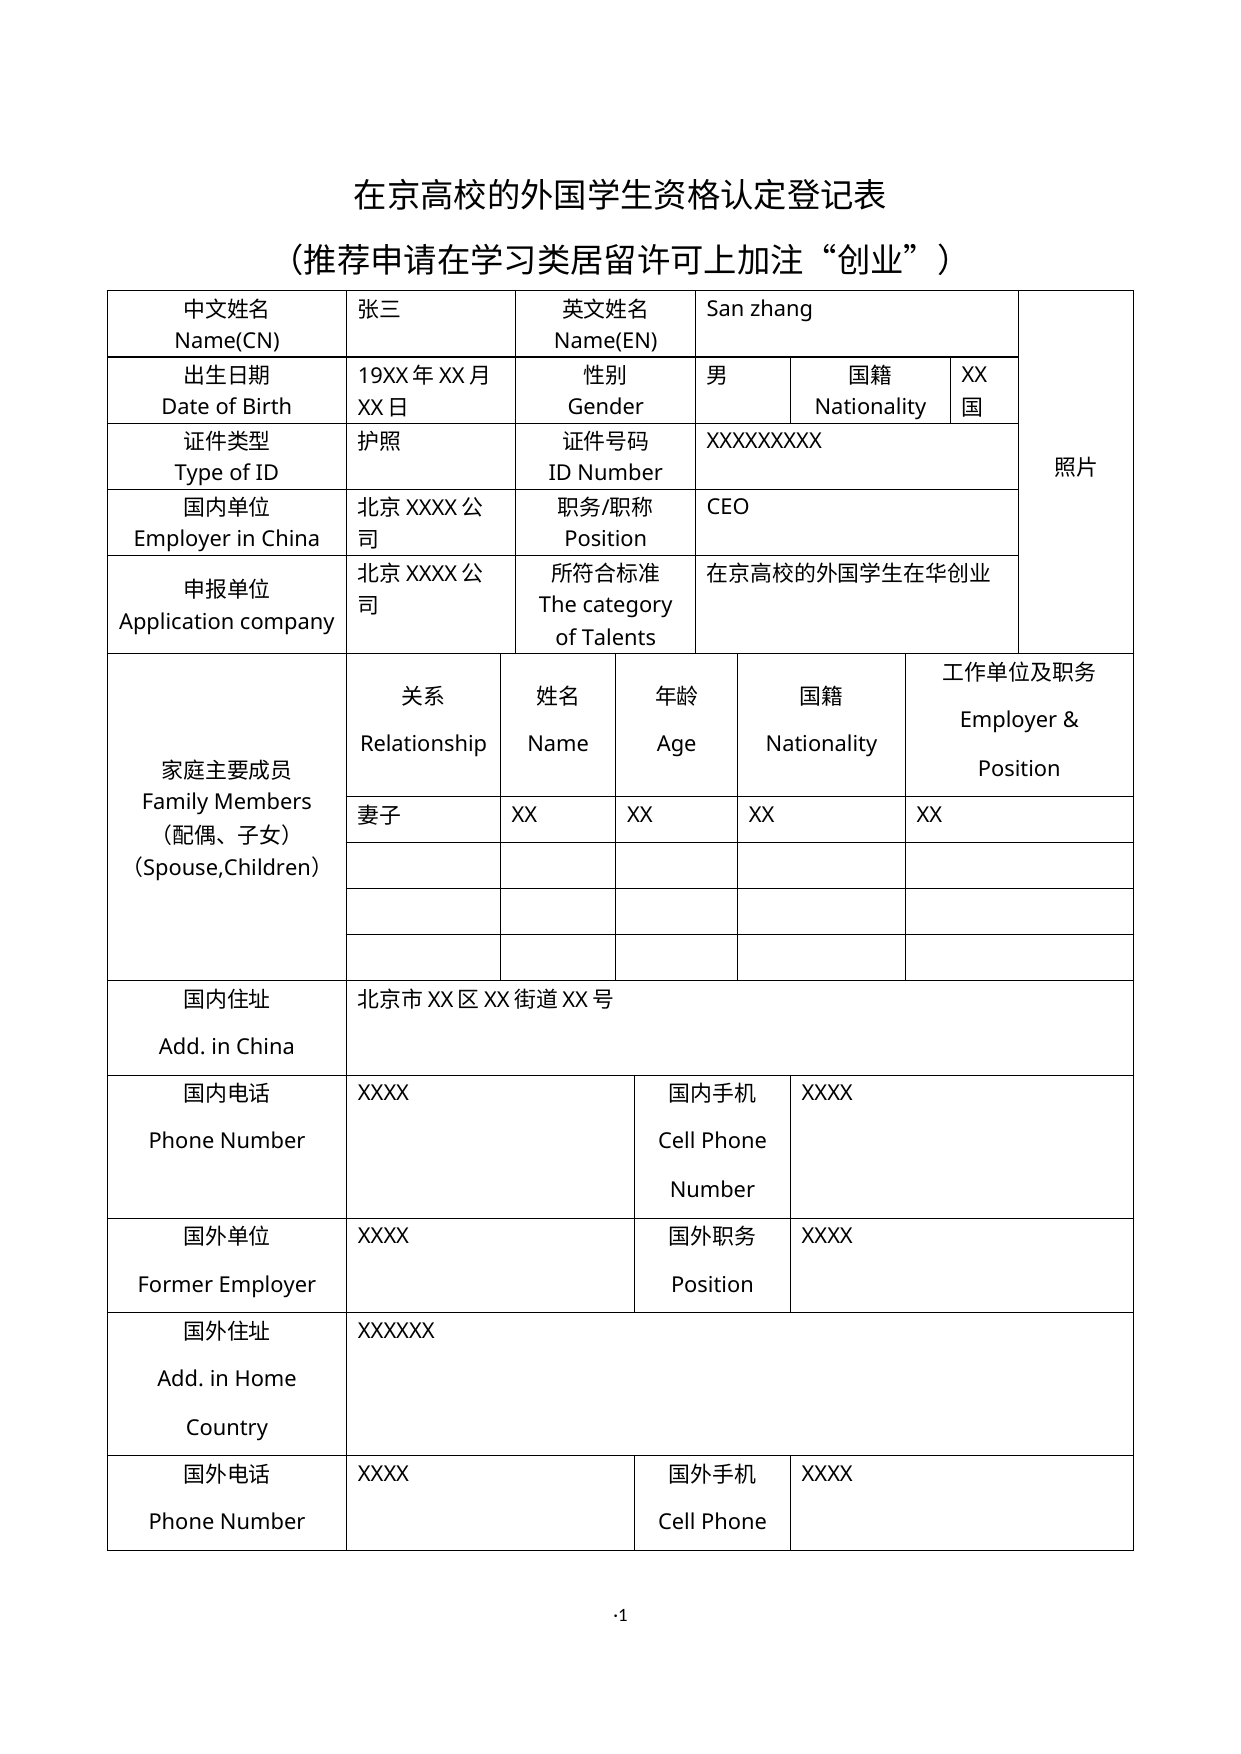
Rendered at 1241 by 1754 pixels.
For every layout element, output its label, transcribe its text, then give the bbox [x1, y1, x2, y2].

table_cell [347, 889, 500, 934]
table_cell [635, 1456, 790, 1550]
table_cell 性别 Gender [516, 358, 695, 422]
table_cell 出生日期 Date of Birth [108, 358, 346, 422]
table_cell [616, 843, 737, 888]
table_cell CEO [696, 490, 1018, 554]
table_cell [616, 935, 737, 980]
table_cell [347, 843, 500, 888]
table_cell 北京XXXX公司 [347, 490, 515, 554]
table_cell XXXXXXXXX [696, 424, 1018, 488]
table_cell XX国 [951, 358, 1018, 422]
table_cell XX [906, 797, 1133, 842]
table_header 张三 [347, 291, 515, 356]
table_cell 国外住址 Add. in Home Country [108, 1313, 346, 1455]
table_cell 姓名 Name [501, 654, 615, 796]
table_cell 19XX年XX月XX日 [347, 358, 515, 422]
table_cell 国外单位 Former Employer [108, 1219, 346, 1312]
table_cell [738, 843, 905, 888]
table_cell [906, 889, 1133, 934]
table_cell XXXX [791, 1456, 1133, 1550]
table_header 中文姓名 Name(CN) [108, 291, 346, 356]
text （推荐申请在学习类居留许可上加注“创业”） [187, 225, 1053, 290]
table_cell XX [616, 797, 737, 842]
table_cell 职务/职称 Position [516, 490, 695, 554]
table_cell 国内单位 Employer in China [108, 490, 346, 554]
table_cell [906, 935, 1133, 980]
table_header 英文姓名 Name(EN) [516, 291, 695, 356]
table_cell XXXX [791, 1219, 1133, 1312]
table_cell XX [501, 797, 615, 842]
table_cell XXXXXX [347, 1313, 1133, 1455]
table_cell 护照 [347, 424, 515, 488]
table_cell [616, 889, 737, 934]
table_cell 证件类型 Type of ID [108, 424, 346, 488]
table_cell [501, 935, 615, 980]
table_cell 国外职务 Position [635, 1219, 790, 1312]
table_cell 国内手机 Cell Phone Number [635, 1076, 790, 1218]
table_cell [738, 889, 905, 934]
table_cell 国内住址 Add. in China [108, 981, 346, 1075]
table_cell 妻子 [347, 797, 500, 842]
table_header 照片 [1019, 291, 1133, 653]
table_cell XXXX [347, 1219, 634, 1312]
table_cell XXXX [347, 1076, 634, 1218]
table_cell 国内电话 Phone Number [108, 1076, 346, 1218]
table_header San zhang [696, 291, 1018, 356]
table_cell [501, 889, 615, 934]
table_cell 男 [696, 358, 790, 422]
table_cell 工作单位及职务 Employer & Position [906, 654, 1133, 796]
table_cell 关系 Relationship [347, 654, 500, 796]
table_cell XXXX [791, 1076, 1133, 1218]
table_cell 国外电话 Phone Number [108, 1456, 346, 1550]
table_cell [738, 935, 905, 980]
table_cell 在京高校的外国学生在华创业 [696, 556, 1018, 653]
table_cell 年龄 Age [616, 654, 737, 796]
table_cell [347, 935, 500, 980]
table_cell 家庭主要成员 Family Members （配偶、子女） （Spouse,Children） [108, 654, 346, 980]
table_cell 国籍 Nationality [791, 358, 950, 422]
table_cell XXXX [347, 1456, 634, 1550]
table_cell XX [738, 797, 905, 842]
table_cell [501, 843, 615, 888]
table_cell 北京市XX区XX街道XX号 [347, 981, 1133, 1075]
table_cell [906, 843, 1133, 888]
text 在京高校的外国学生资格认定登记表 [187, 160, 1053, 225]
table_cell 北京XXXX公司 [347, 556, 515, 653]
table_cell 证件号码 ID Number [516, 424, 695, 488]
table_cell 申报单位 Application company [108, 556, 346, 653]
table_cell 所符合标准 The category of Talents [516, 556, 695, 653]
table_cell 国籍 Nationality [738, 654, 905, 796]
